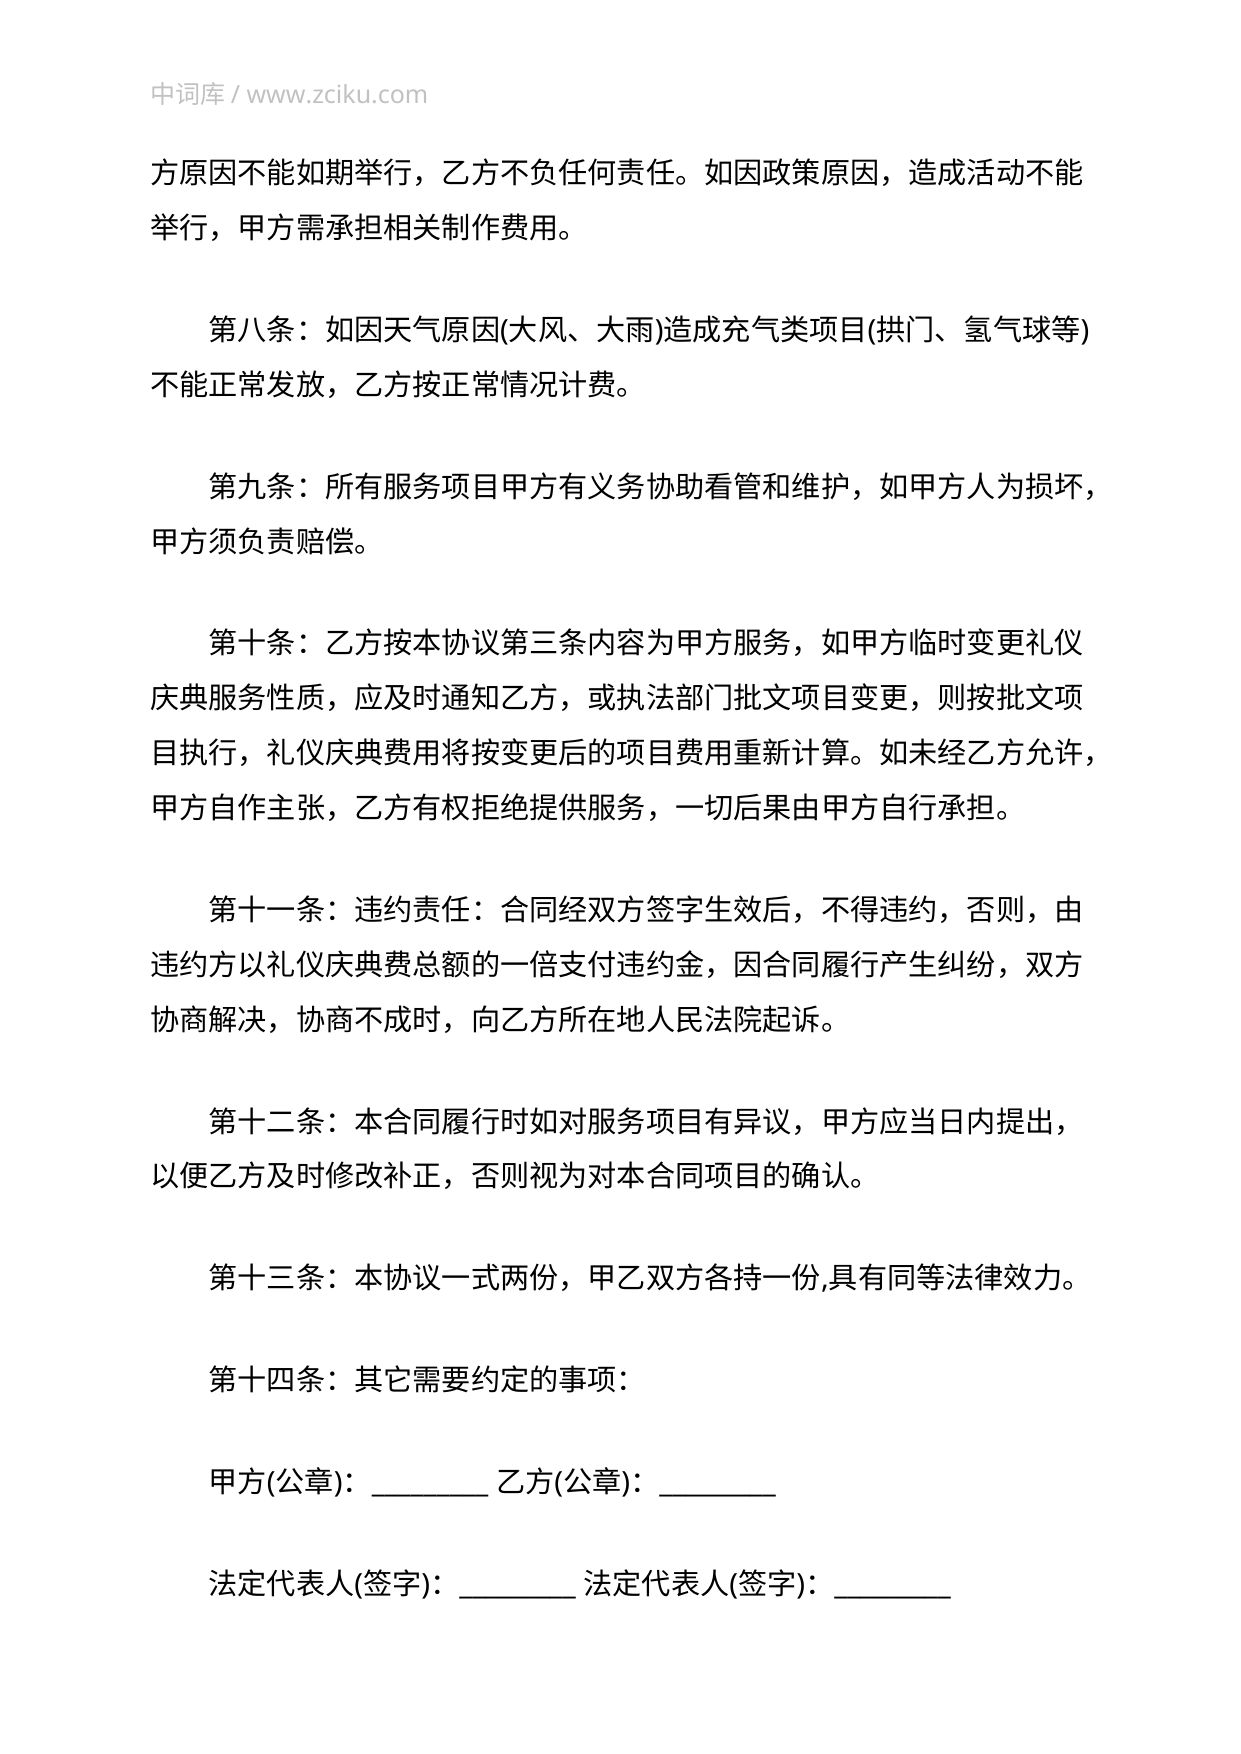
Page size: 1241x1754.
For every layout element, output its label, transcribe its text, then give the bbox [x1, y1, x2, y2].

text 第九条：所有服务项目甲方有义务协助看管和维护，如甲方人为损坏，甲方须负责赔偿。 [150, 463, 1090, 561]
text 第十三条：本协议一式两份，甲乙双方各持一份,具有同等法律效力。 [150, 1255, 1090, 1297]
text 第十四条：其它需要约定的事项： [150, 1357, 1090, 1399]
text 第八条：如因天气原因(大风、大雨)造成充气类项目(拱门、氢气球等)不能正常发放，乙方按正常情况计费。 [150, 307, 1090, 404]
text 第十条：乙方按本协议第三条内容为甲方服务，如甲方临时变更礼仪庆典服务性质，应及时通知乙方，或执法部门批文项目变更，则按批文项目执行，礼仪庆典费用将按变更后的项目费用重新计算。如未经乙方允许，甲方自作主张，乙方有权拒绝提供服务，一切后果由甲方自行承担。 [150, 620, 1090, 827]
text 第十二条：本合同履行时如对服务项目有异议，甲方应当日内提出，以便乙方及时修改补正，否则视为对本合同项目的确认。 [150, 1098, 1090, 1195]
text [150, 150, 1090, 247]
text 法定代表人(签字)：_________ 法定代表人(签字)：_________ [150, 1561, 1090, 1603]
text 第十一条：违约责任：合同经双方签字生效后，不得违约，否则，由违约方以礼仪庆典费总额的一倍支付违约金，因合同履行产生纠纷，双方协商解决，协商不成时，向乙方所在地人民法院起诉。 [150, 887, 1090, 1039]
text 甲方(公章)：_________ 乙方(公章)：_________ [150, 1458, 1090, 1501]
